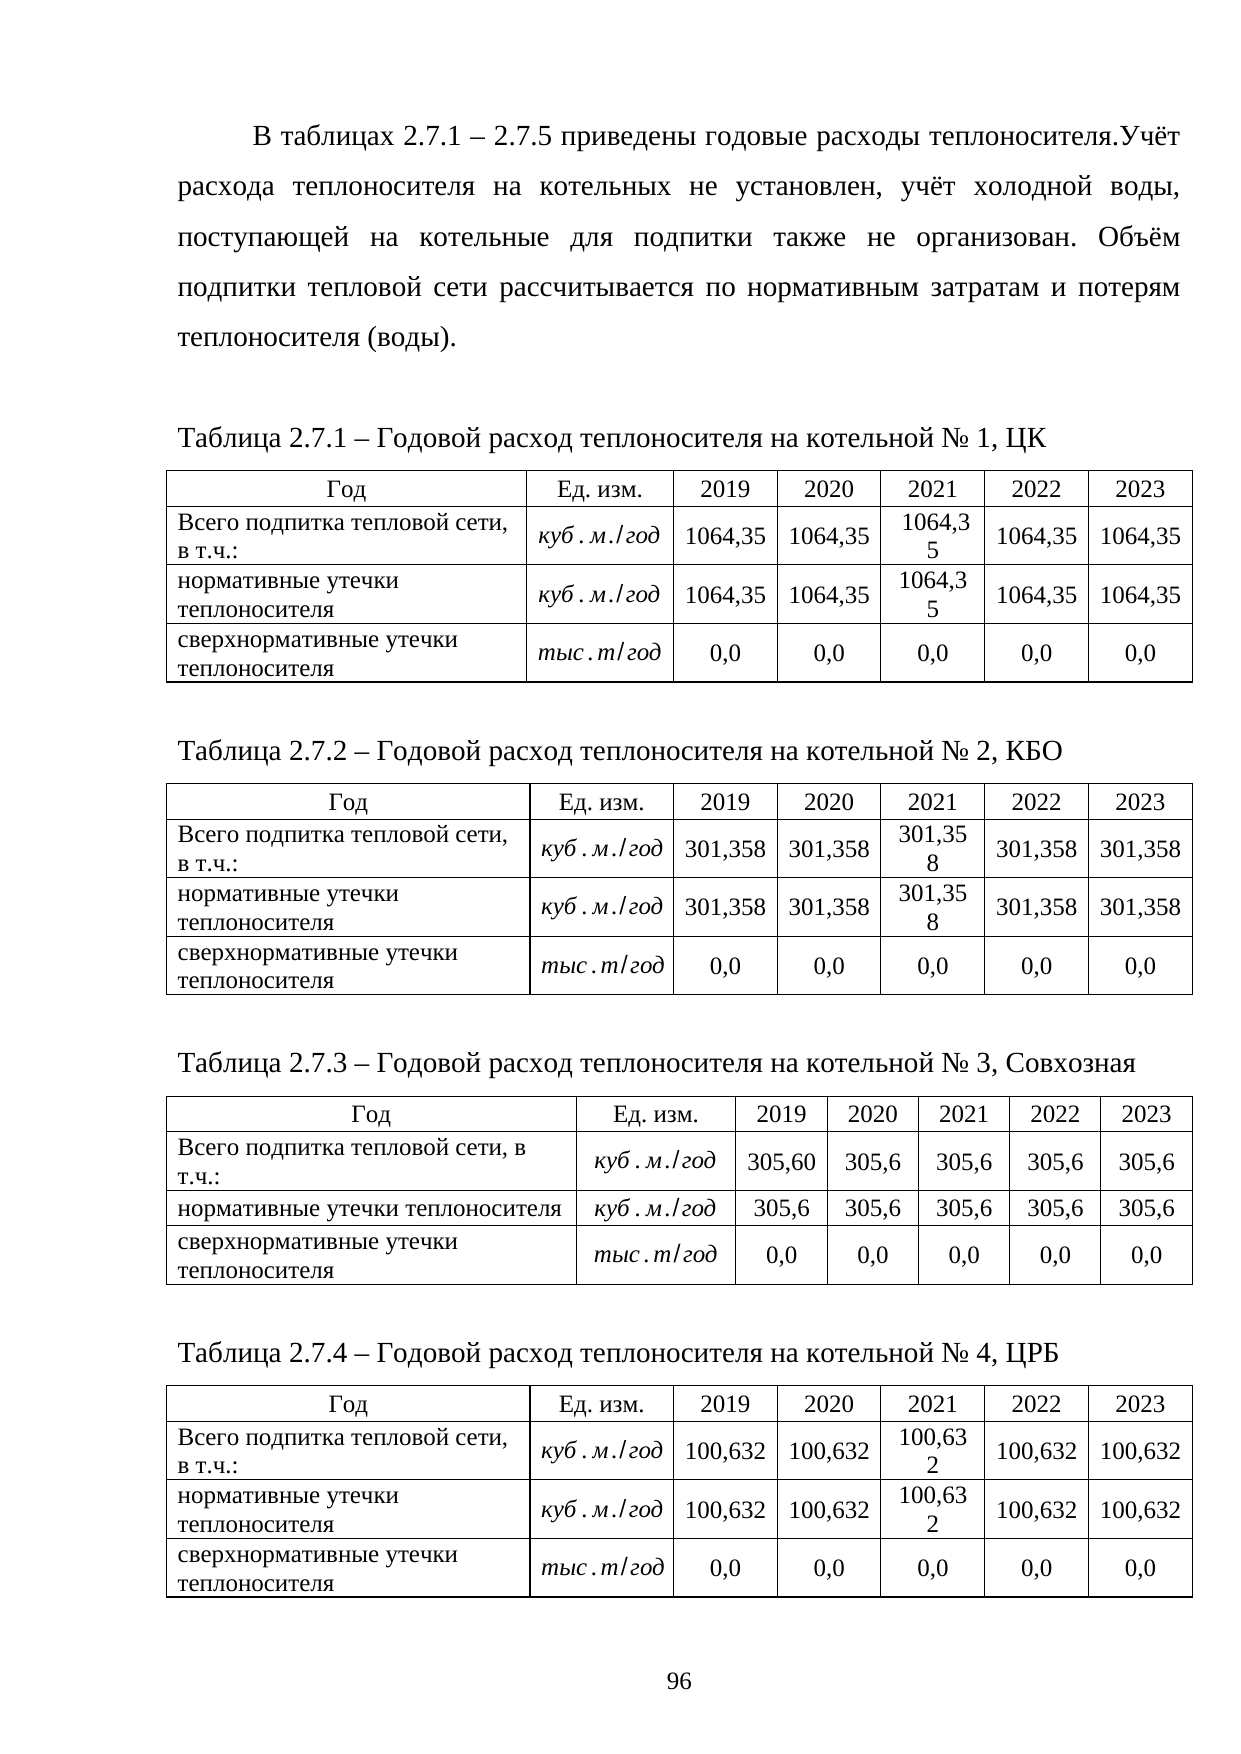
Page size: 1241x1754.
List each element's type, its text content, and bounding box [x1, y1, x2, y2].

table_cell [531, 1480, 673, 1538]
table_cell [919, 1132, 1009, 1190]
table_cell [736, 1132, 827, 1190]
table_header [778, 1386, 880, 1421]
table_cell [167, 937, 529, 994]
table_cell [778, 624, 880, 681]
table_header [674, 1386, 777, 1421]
text Таблица 2.7.1 – Годовой расход теплоносителя на котельной № 1, ЦК [177, 420, 1181, 453]
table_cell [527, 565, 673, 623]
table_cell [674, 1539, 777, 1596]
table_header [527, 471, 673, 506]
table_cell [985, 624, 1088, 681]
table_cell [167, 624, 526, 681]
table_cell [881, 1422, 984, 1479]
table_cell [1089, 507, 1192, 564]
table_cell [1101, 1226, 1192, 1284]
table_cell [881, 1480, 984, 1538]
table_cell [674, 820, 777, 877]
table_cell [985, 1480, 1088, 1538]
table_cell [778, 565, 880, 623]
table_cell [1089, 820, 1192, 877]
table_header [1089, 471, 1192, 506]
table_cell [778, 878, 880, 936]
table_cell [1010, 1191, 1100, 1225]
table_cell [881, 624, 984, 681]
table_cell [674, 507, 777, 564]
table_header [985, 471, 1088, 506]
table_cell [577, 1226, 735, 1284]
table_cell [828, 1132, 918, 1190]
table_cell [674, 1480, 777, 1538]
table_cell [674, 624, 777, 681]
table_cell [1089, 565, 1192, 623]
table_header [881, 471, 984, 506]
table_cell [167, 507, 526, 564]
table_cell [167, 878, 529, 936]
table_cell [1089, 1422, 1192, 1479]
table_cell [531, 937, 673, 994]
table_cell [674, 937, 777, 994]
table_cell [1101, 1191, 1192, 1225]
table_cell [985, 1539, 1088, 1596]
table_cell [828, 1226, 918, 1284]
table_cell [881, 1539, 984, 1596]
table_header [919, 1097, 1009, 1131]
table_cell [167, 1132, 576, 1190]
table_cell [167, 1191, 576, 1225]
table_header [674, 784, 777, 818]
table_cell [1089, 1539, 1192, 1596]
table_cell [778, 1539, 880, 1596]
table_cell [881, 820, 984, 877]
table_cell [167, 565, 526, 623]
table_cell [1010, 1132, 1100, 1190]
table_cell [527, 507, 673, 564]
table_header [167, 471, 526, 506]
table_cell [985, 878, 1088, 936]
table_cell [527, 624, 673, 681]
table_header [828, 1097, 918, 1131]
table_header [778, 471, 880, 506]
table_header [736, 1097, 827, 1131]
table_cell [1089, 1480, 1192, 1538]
text В таблицах 2.7.1 – 2.7.5 приведены годовые расходы теплоносителя.Учёт расхода теплоносителя на котельных не установлен, учёт холодной воды, поступающей на котельные для подпитки также не организован. Объём подпитки тепловой сети рассчитывается по нормативным затратам и потерям теплоносителя (воды). [177, 118, 1181, 353]
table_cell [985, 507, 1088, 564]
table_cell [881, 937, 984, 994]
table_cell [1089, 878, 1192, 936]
text Таблица 2.7.3 – Годовой расход теплоносителя на котельной № 3, Совхозная [177, 1045, 1181, 1079]
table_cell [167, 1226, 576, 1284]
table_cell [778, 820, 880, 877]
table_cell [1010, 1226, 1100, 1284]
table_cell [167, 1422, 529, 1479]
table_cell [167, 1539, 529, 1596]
text Таблица 2.7.2 – Годовой расход теплоносителя на котельной № 2, КБО [177, 733, 1181, 766]
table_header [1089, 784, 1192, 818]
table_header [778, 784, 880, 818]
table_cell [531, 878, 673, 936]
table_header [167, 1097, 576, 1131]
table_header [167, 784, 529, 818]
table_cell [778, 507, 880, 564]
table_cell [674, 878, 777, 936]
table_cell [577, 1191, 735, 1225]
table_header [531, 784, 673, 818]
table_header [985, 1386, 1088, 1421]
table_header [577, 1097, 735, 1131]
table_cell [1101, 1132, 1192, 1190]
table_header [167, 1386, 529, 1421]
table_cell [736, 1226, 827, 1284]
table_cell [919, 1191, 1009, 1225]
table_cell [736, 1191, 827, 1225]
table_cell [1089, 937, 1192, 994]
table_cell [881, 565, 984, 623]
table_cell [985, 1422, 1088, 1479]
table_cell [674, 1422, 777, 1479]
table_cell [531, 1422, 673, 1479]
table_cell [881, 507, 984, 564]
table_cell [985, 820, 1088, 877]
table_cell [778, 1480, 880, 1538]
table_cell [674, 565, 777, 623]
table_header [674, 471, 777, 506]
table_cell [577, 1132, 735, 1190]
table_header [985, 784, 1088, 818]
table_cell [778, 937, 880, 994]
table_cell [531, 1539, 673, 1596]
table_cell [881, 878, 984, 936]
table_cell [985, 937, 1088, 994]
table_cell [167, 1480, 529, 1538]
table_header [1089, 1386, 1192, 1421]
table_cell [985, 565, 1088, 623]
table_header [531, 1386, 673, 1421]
text Таблица 2.7.4 – Годовой расход теплоносителя на котельной № 4, ЦРБ [177, 1335, 1181, 1368]
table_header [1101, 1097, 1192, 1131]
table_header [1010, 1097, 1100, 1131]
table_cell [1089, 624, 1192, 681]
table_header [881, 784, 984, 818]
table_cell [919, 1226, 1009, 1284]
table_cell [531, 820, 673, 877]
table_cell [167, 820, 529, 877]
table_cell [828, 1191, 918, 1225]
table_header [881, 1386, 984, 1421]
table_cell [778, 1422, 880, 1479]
